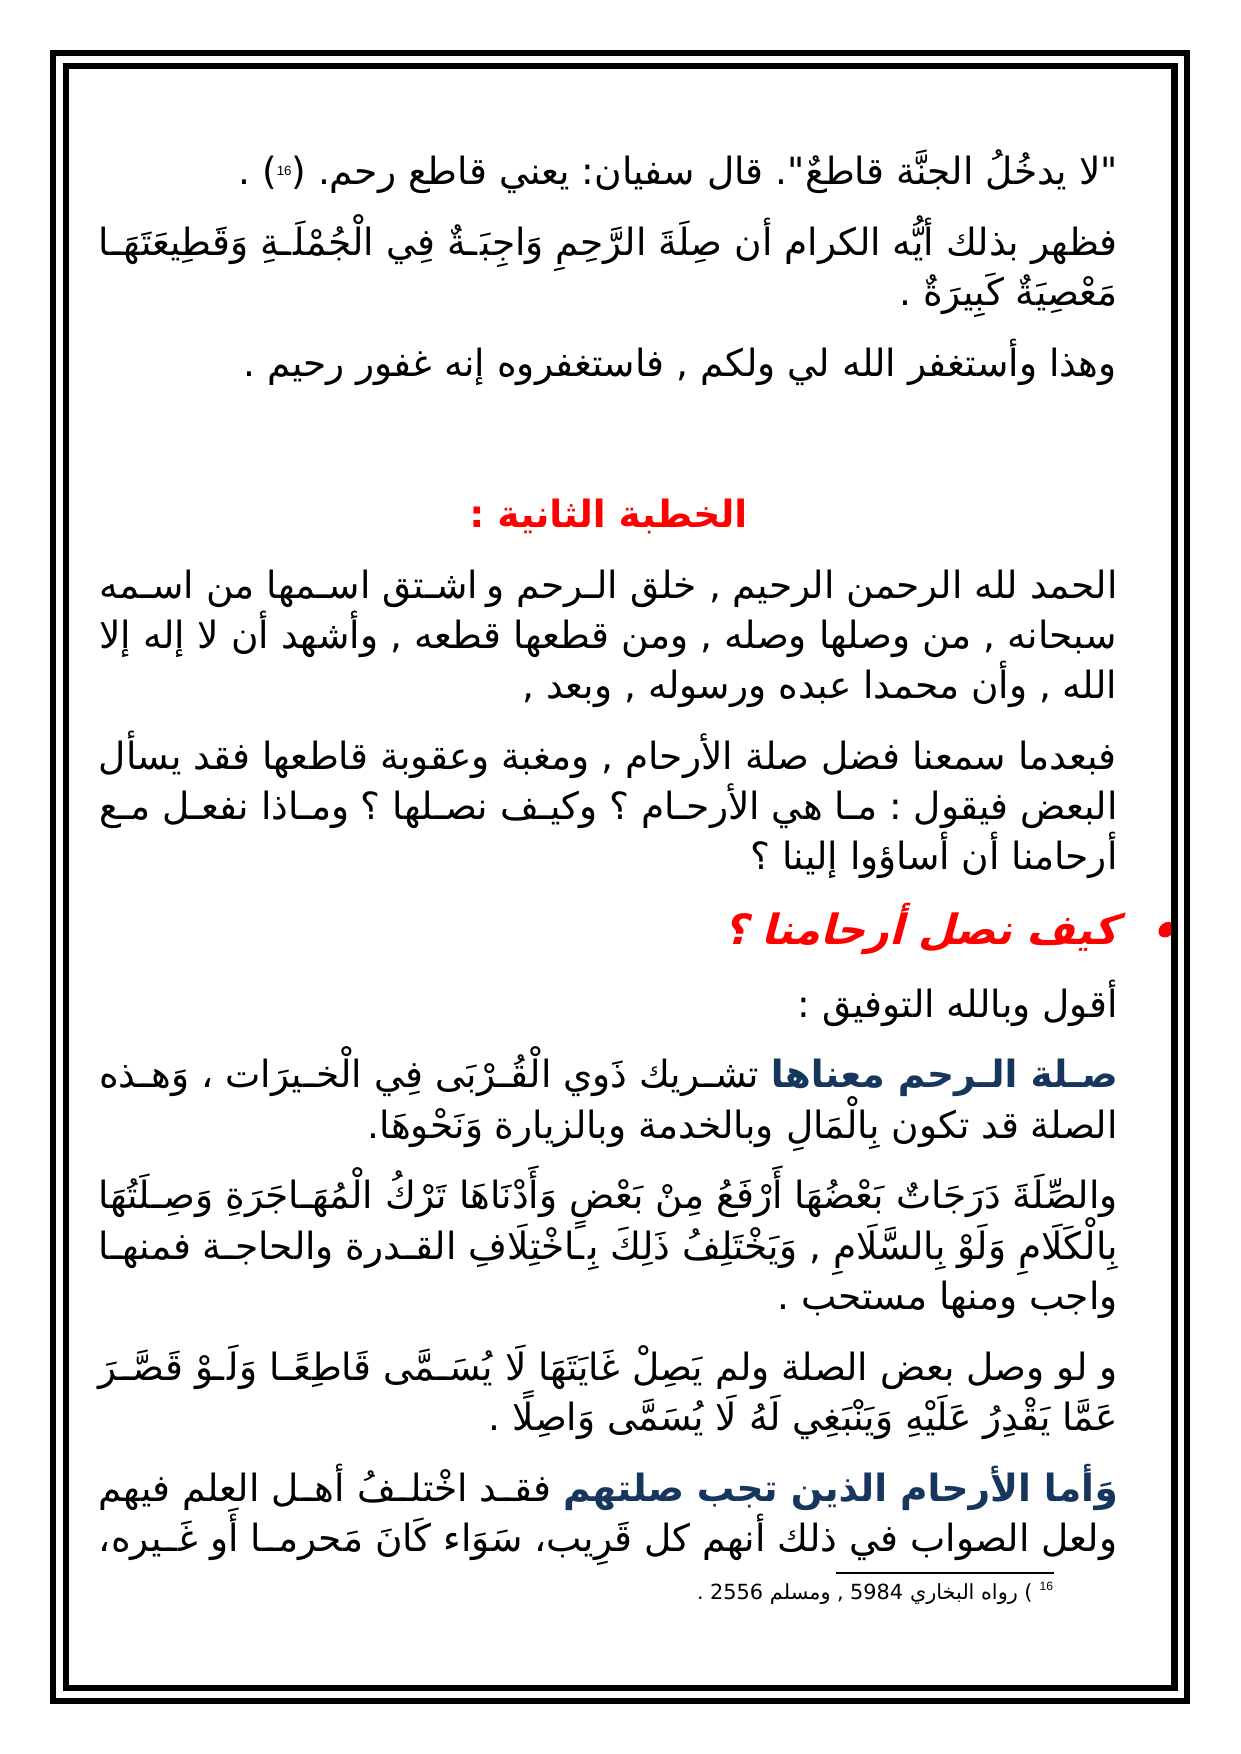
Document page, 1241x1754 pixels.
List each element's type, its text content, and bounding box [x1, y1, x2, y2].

text "لا يدخُلُ الجنَّة قاطعٌ". قال سفيان: يعني قاطع رحم. () . [99, 150, 1118, 194]
text وهذا وأستغفر الله لي ولكم , فاستغفروه إنه غفور رحيم . [99, 342, 1118, 386]
text أقول وبالله التوفيق : [99, 982, 1118, 1026]
text و لو وصل بعض الصلة ولم يَصِلْ غَايَتَهَا لَا يُسَمَّى قَاطِعًا وَلَوْ قَصَّرَ عَمَّا يَقْدِرُ عَلَيْهِ وَيَنْبَغِي لَهُ لَا يُسَمَّى وَاصِلًا . [99, 1345, 1118, 1439]
text صلة الرحم معناها تشريك ذَوي الْقُرْبَى فِي الْخيرَات ، وَهذه الصلة قد تكون بِالْمَالِ وبالخدمة وبالزيارة وَنَحْوهَا. [99, 1053, 1118, 1147]
text والصِّلَةَ دَرَجَاتٌ بَعْضُهَا أَرْفَعُ مِنْ بَعْضٍ وَأَدْنَاهَا تَرْكُ الْمُهَاجَرَةِ وَصِلَتُهَا بِالْكَلَامِ وَلَوْ بِالسَّلَامِ , وَيَخْتَلِفُ ذَلِكَ بِاخْتِلَافِ القدرة والحاجة فمنها واجب ومنها مستحب . [99, 1174, 1118, 1318]
text فظهر بذلك أيُّه الكرام أن صِلَةَ الرَّحِمِ وَاجِبَةٌ فِي الْجُمْلَةِ وَقَطِيعَتَهَا مَعْصِيَةٌ كَبِيرَةٌ . [99, 221, 1118, 315]
text فبعدما سمعنا فضل صلة الأرحام , ومغبة وعقوبة قاطعها فقد يسأل البعض فيقول : ما هي الأرحام ؟ وكيف نصلها ؟ وماذا نفعل مع أرحامنا أن أساؤوا إلينا ؟ [99, 734, 1118, 878]
list الخطبة الثانية : [99, 492, 1118, 536]
list كيف نصل أرحامنا ؟ [99, 906, 1155, 954]
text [99, 1466, 1118, 1560]
text الحمد لله الرحمن الرحيم , خلق الرحم و اشتق اسمها من اسمه سبحانه , من وصلها وصله , ومن قطعها قطعه , وأشهد أن لا إله إلا الله , وأن محمدا عبده ورسوله , وبعد , [99, 563, 1118, 707]
